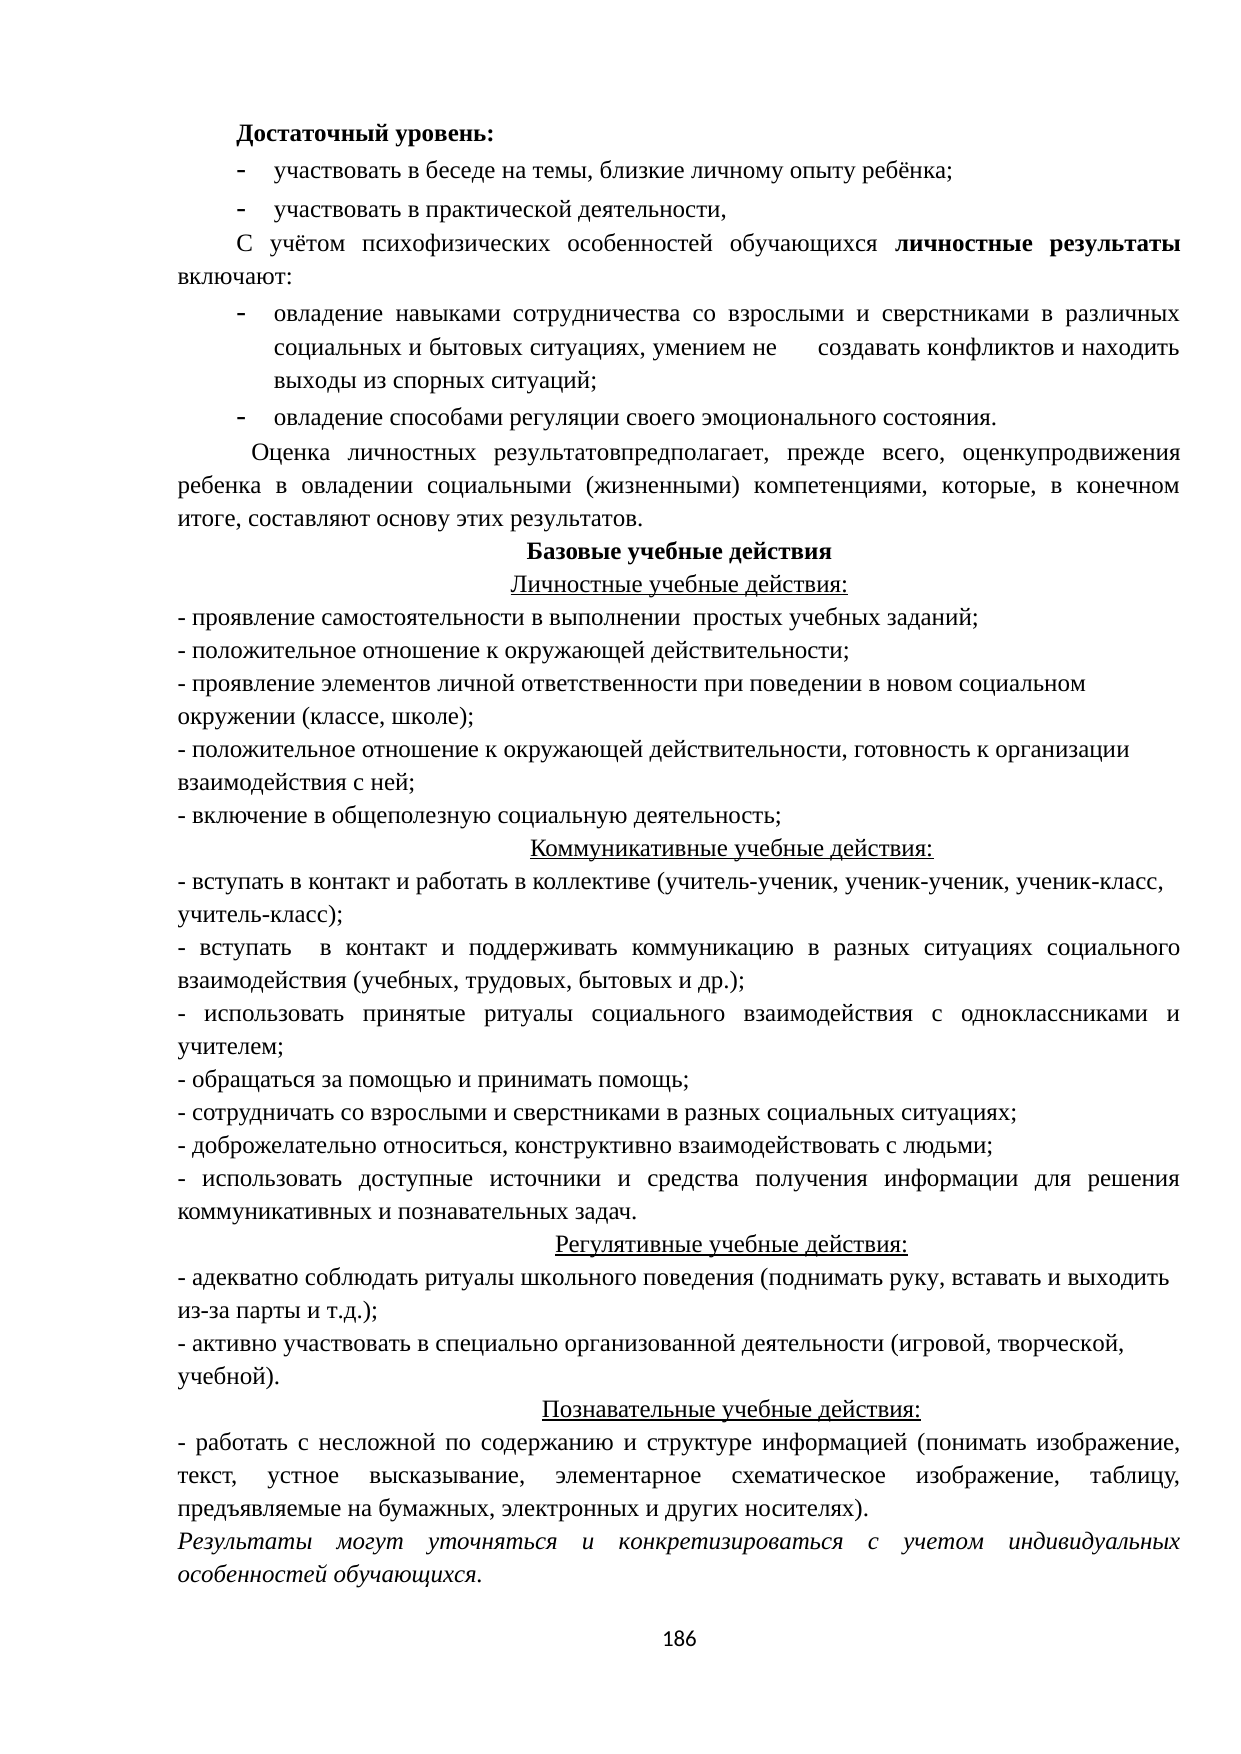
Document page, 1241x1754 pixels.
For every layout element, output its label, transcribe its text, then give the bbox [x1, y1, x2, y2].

list овладение способами регуляции своего эмоционального состояния. [236, 398, 1181, 432]
text - доброжелательно относиться, конструктивно взаимодействовать с людьми; [177, 1130, 1181, 1159]
text - использовать доступные источники и средства получения информации для решения коммуникативных и познавательных задач. [177, 1163, 1181, 1225]
text - использовать принятые ритуалы социального взаимодействия с одноклассниками и учителем; [177, 998, 1181, 1060]
text - вступать в контакт и работать в коллективе (учитель-ученик, ученик-ученик, ученик-класс, учитель-класс); [177, 866, 1181, 928]
text Познавательные учебные действия: [282, 1394, 1181, 1423]
text - активно участвовать в специально организованной деятельности (игровой, творческой, учебной). [177, 1328, 1181, 1390]
list овладение навыками сотрудничества со взрослыми и сверстниками в различных социальных и бытовых ситуациях, умением не создавать конфликтов и находить выходы из спорных ситуаций; [236, 294, 1181, 394]
list участвовать в беседе на темы, близкие личному опыту ребёнка; [236, 151, 1181, 185]
text Результаты могут уточняться и конкретизироваться с учетом индивидуальных особенностей обучающихся. [177, 1526, 1181, 1588]
text - сотрудничать со взрослыми и сверстниками в разных социальных ситуациях; [177, 1097, 1181, 1126]
text - положительное отношение к окружающей действительности; [177, 635, 1181, 663]
text Личностные учебные действия: [177, 569, 1181, 597]
text Оценка личностных результатовпредполагает, прежде всего, оценкупродвижения ребенка в овладении социальными (жизненными) компетенциями, которые, в конечном итоге, составляют основу этих результатов. [177, 437, 1181, 531]
text Коммуникативные учебные действия: [282, 833, 1181, 862]
text Регулятивные учебные действия: [282, 1229, 1181, 1258]
text С учётом психофизических особенностей обучающихся личностные результаты включают: [177, 228, 1181, 290]
list участвовать в практической деятельности, [236, 190, 1181, 223]
text - обращаться за помощью и принимать помощь; [177, 1064, 1181, 1093]
text - адекватно соблюдать ритуалы школьного поведения (поднимать руку, вставать и выходить из-за парты и т.д.); [177, 1262, 1181, 1324]
text - включение в общеполезную социальную деятельность; [177, 800, 1181, 829]
text - положительное отношение к окружающей действительности, готовность к организации взаимодействия с ней; [177, 734, 1181, 796]
text - вступать в контакт и поддерживать коммуникацию в разных ситуациях социального взаимодействия (учебных, трудовых, бытовых и др.); [177, 932, 1181, 994]
text Достаточный уровень: [177, 118, 1181, 147]
text - работать с несложной по содержанию и структуре информацией (понимать изображение, текст, устное высказывание, элементарное схематическое изображение, таблицу, предъявляемые на бумажных, электронных и других носителях). [177, 1427, 1181, 1522]
text - проявление самостоятельности в выполнении простых учебных заданий; [177, 602, 1181, 631]
text - проявление элементов личной ответственности при поведении в новом социальном окружении (классе, школе); [177, 668, 1181, 729]
text Базовые учебные действия [177, 536, 1181, 564]
